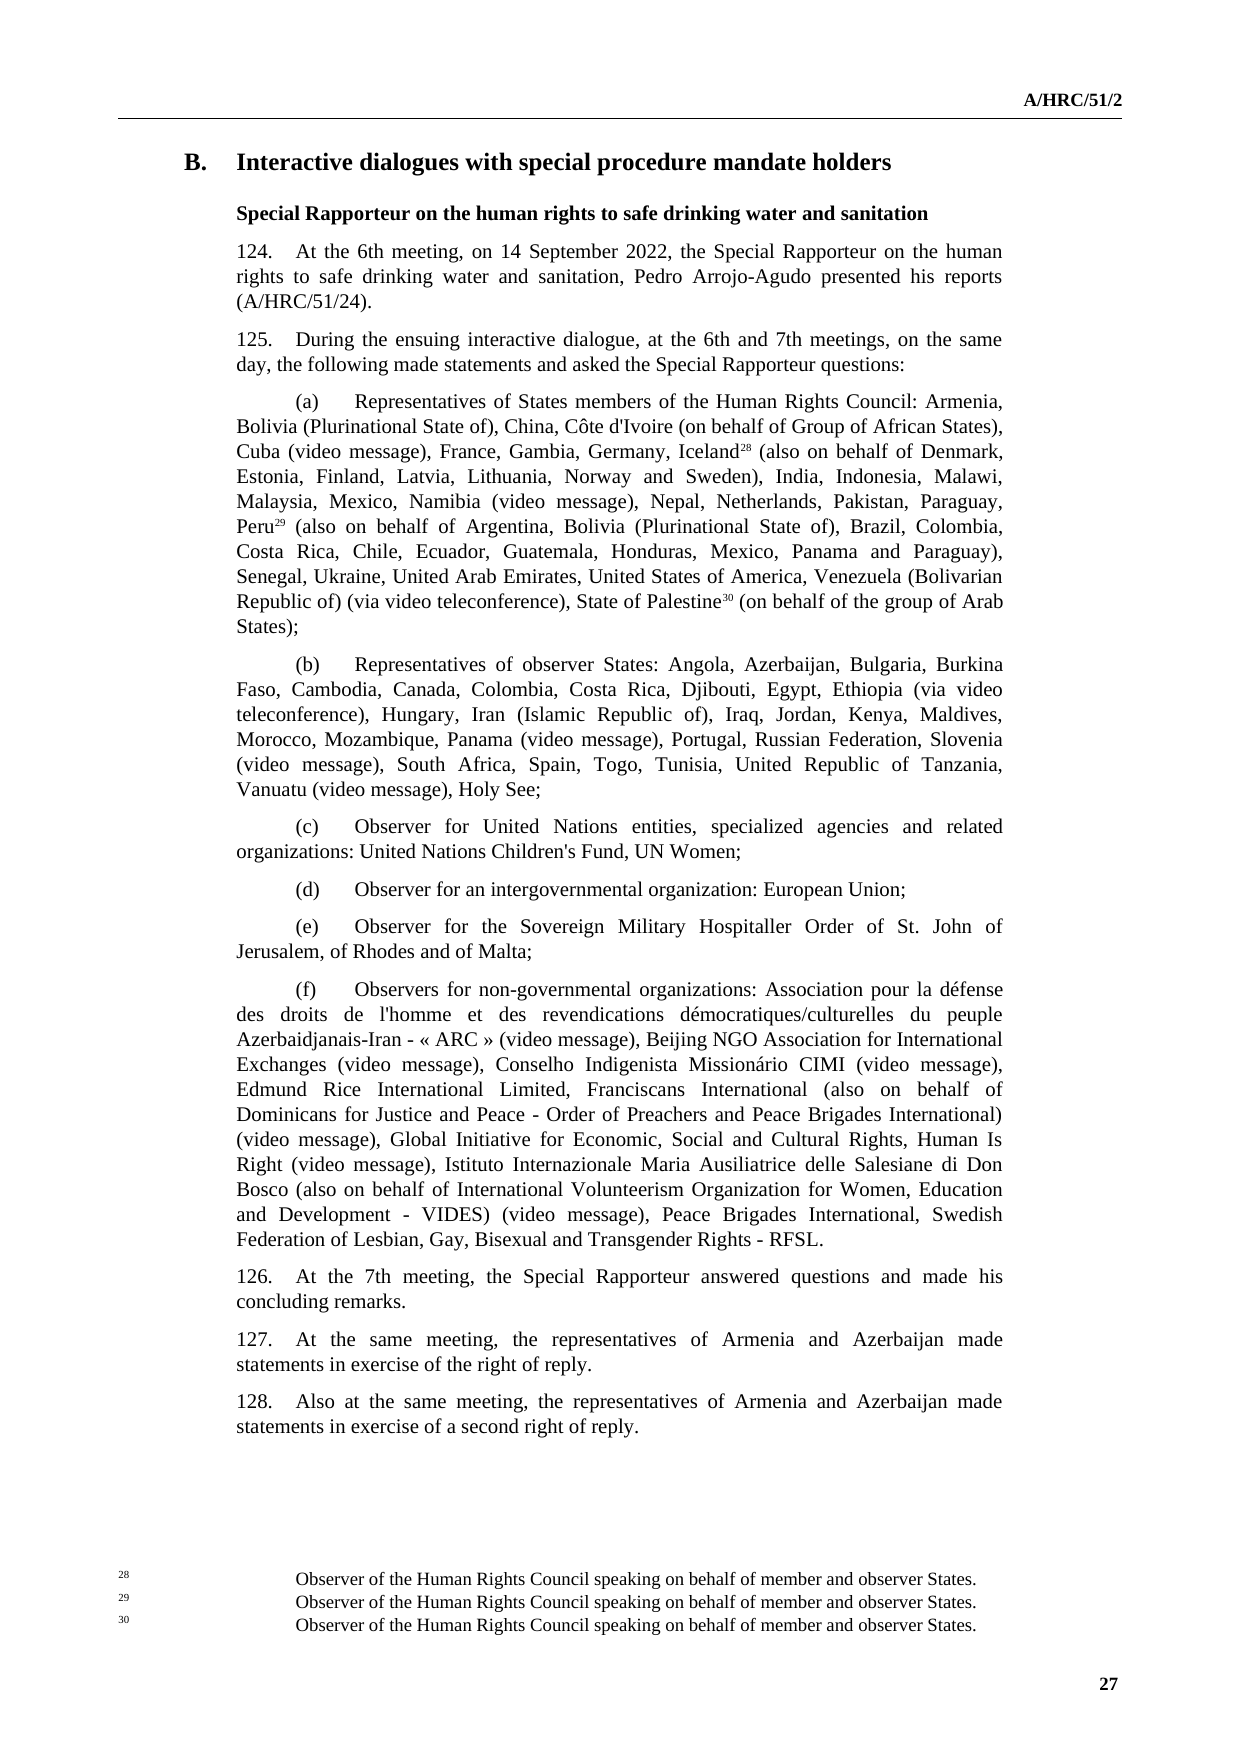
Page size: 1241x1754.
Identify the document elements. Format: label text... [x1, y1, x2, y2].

text B. Interactive dialogues with special procedure mandate holders [118, 148, 1004, 176]
text (f) Observers for non-governmental organizations: Association pour la défense des droits de l'homme et des revendications démocratiques/culturelles du peuple Azerbaidjanais-Iran - « ARC » (video message), Beijing NGO Association for International Exchanges (video message), Conselho Indigenista Missionário CIMI (video message), Edmund Rice International Limited, Franciscans International (also on behalf of Dominicans for Justice and Peace - Order of Preachers and Peace Brigades International) (video message), Global Initiative for Economic, Social and Cultural Rights, Human Is Right (video message), Istituto Internazionale Maria Ausiliatrice delle Salesiane di Don Bosco (also on behalf of International Volunteerism Organization for Women, Education and Development - VIDES) (video message), Peace Brigades International, Swedish Federation of Lesbian, Gay, Bisexual and Transgender Rights - RFSL. [236, 976, 1004, 1251]
text (d) Observer for an intergovernmental organization: European Union; [236, 876, 1004, 901]
text Special Rapporteur on the human rights to safe drinking water and sanitation [118, 201, 1004, 226]
list 125. During the ensuing interactive dialogue, at the 6th and 7th meetings, on the same day, the following made statements and asked the Special Rapporteur questions: [236, 326, 1004, 376]
list 126. At the 7th meeting, the Special Rapporteur answered questions and made his concluding remarks. [236, 1263, 1004, 1313]
text (e) Observer for the Sovereign Military Hospitaller Order of St. John of Jerusalem, of Rhodes and of Malta; [236, 913, 1004, 963]
list 128. Also at the same meeting, the representatives of Armenia and Azerbaijan made statements in exercise of a second right of reply. [236, 1388, 1004, 1438]
text (a) Representatives of States members of the Human Rights Council: Armenia, Bolivia (Plurinational State of), China, Côte d'Ivoire (on behalf of Group of African States), Cuba (video message), France, Gambia, Germany, Iceland (also on behalf of Denmark, Estonia, Finland, Latvia, Lithuania, Norway and Sweden), India, Indonesia, Malawi, Malaysia, Mexico, Namibia (video message), Nepal, Netherlands, Pakistan, Paraguay, Peru (also on behalf of Argentina, Bolivia (Plurinational State of), Brazil, Colombia, Costa Rica, Chile, Ecuador, Guatemala, Honduras, Mexico, Panama and Paraguay), Senegal, Ukraine, United Arab Emirates, United States of America, Venezuela (Bolivarian Republic of) (via video teleconference), State of Palestine (on behalf of the group of Arab States); [236, 388, 1004, 638]
text (b) Representatives of observer States: Angola, Azerbaijan, Bulgaria, Burkina Faso, Cambodia, Canada, Colombia, Costa Rica, Djibouti, Egypt, Ethiopia (via video teleconference), Hungary, Iran (Islamic Republic of), Iraq, Jordan, Kenya, Maldives, Morocco, Mozambique, Panama (video message), Portugal, Russian Federation, Slovenia (video message), South Africa, Spain, Togo, Tunisia, United Republic of Tanzania, Vanuatu (video message), Holy See; [236, 651, 1004, 801]
list 124. At the 6th meeting, on 14 September 2022, the Special Rapporteur on the human rights to safe drinking water and sanitation, Pedro Arrojo-Agudo presented his reports (A/HRC/51/24). [236, 238, 1004, 313]
text (c) Observer for United Nations entities, specialized agencies and related organizations: United Nations Children's Fund, UN Women; [236, 813, 1004, 863]
list 127. At the same meeting, the representatives of Armenia and Azerbaijan made statements in exercise of the right of reply. [236, 1326, 1004, 1376]
